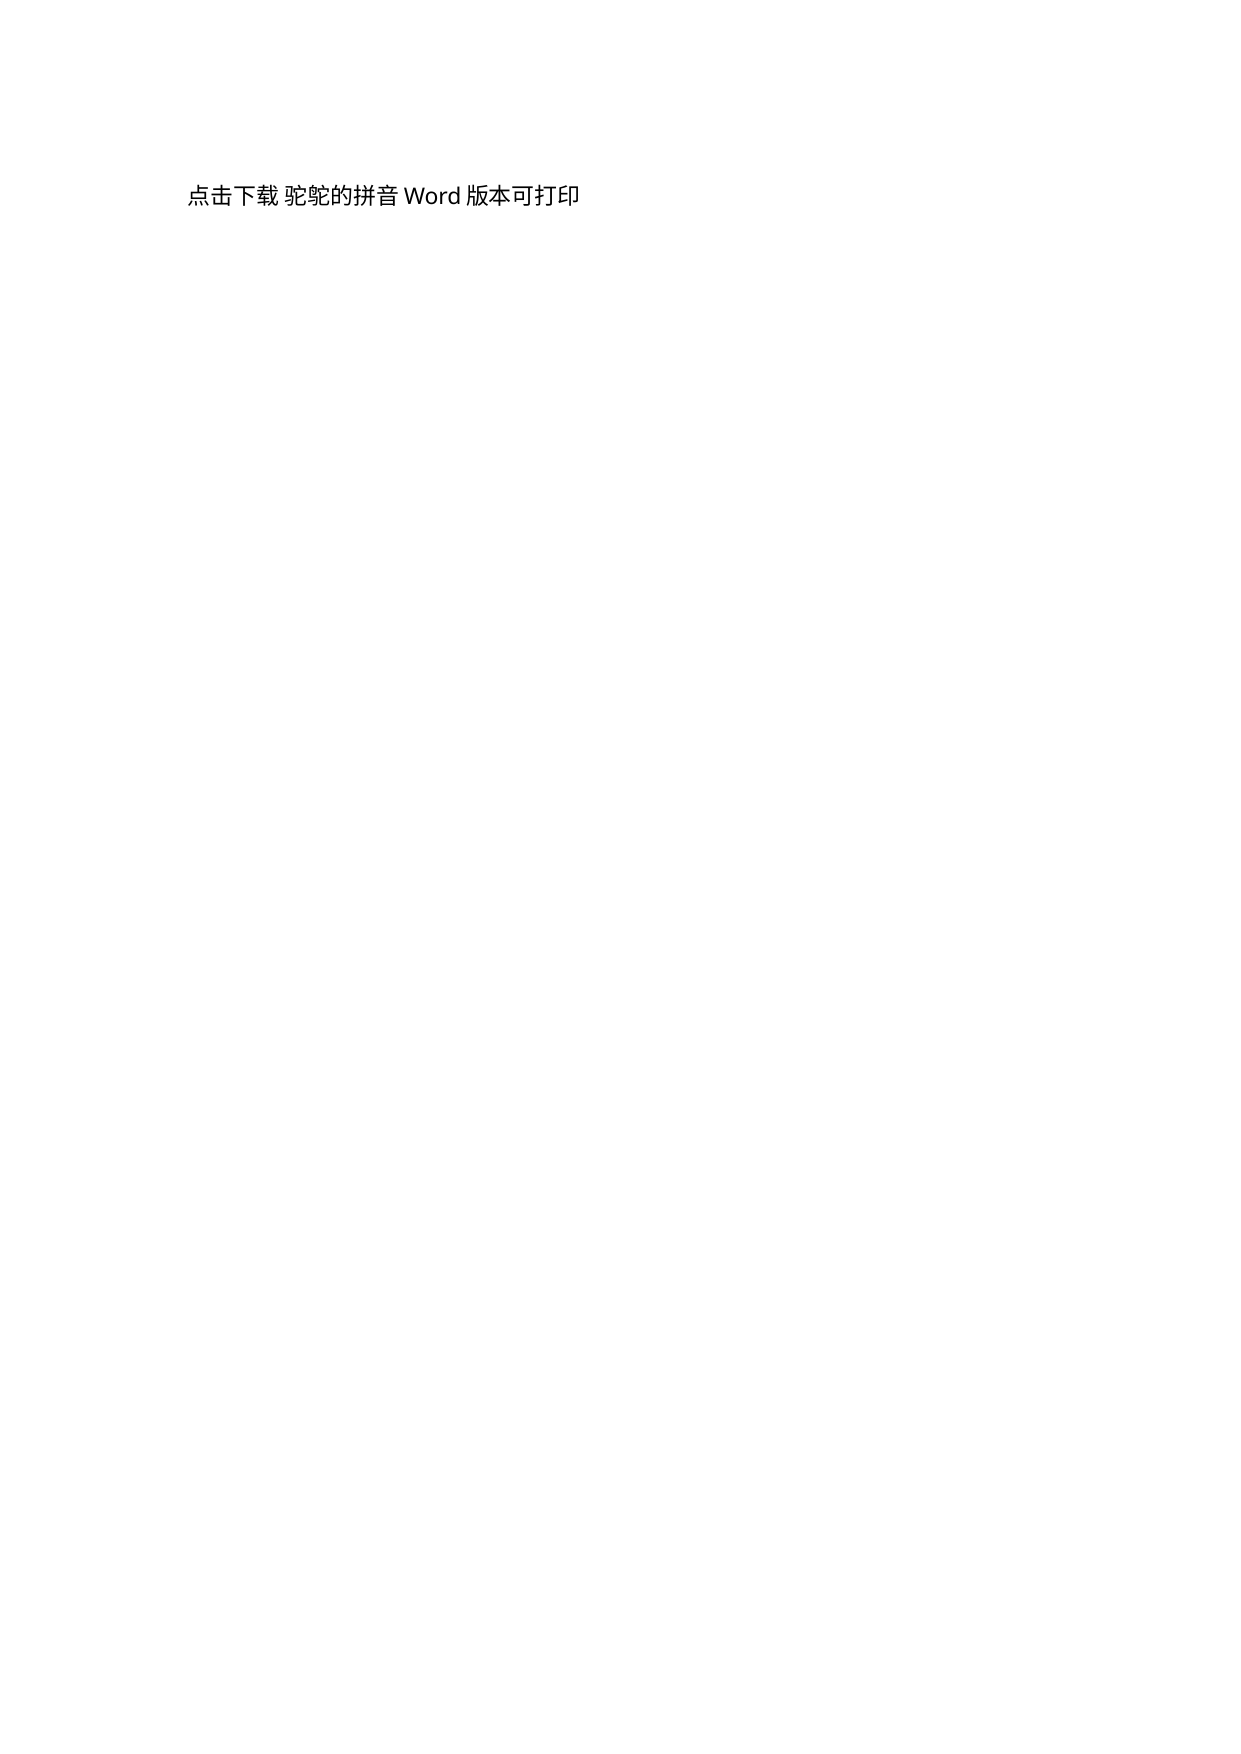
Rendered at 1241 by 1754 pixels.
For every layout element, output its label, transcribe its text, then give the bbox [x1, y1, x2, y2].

text 点击下载 驼鸵的拼音Word版本可打印 [187, 162, 1053, 227]
